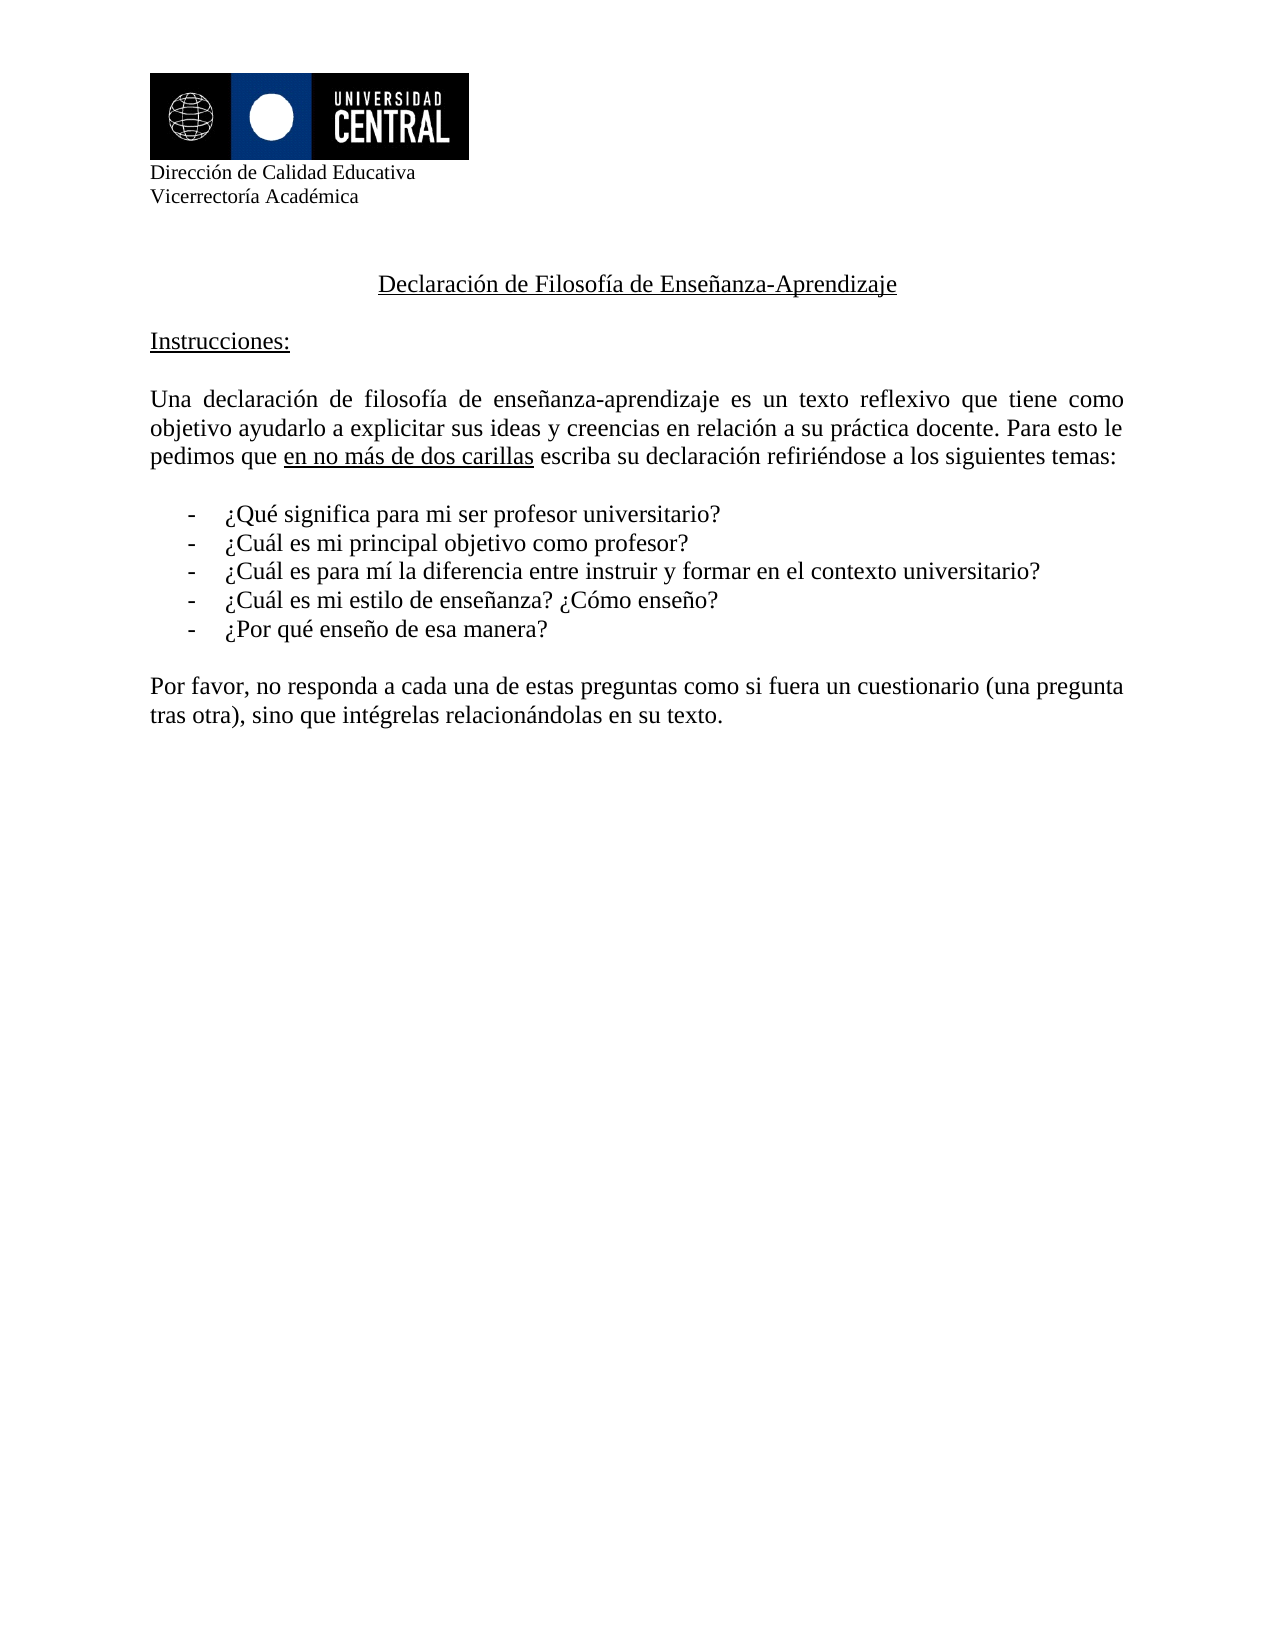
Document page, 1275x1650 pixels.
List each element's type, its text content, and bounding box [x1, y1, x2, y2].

list ¿Cuál es mi principal objetivo como profesor? [187, 528, 1125, 556]
list ¿Por qué enseño de esa manera? [187, 614, 1125, 643]
list ¿Qué significa para mi ser profesor universitario? [187, 499, 1125, 528]
text Instrucciones: [150, 326, 1125, 355]
picture [150, 73, 469, 160]
list ¿Cuál es mi estilo de enseñanza? ¿Cómo enseño? [187, 585, 1125, 614]
list ¿Cuál es para mí la diferencia entre instruir y formar en el contexto universitario? [187, 556, 1125, 585]
text Una declaración de filosofía de enseñanza-aprendizaje es un texto reflexivo que tiene como objetivo ayudarlo a explicitar sus ideas y creencias en relación a su práctica docente. Para esto le pedimos que en no más de dos carillas escriba su declaración refiriéndose a los siguientes temas: [150, 384, 1125, 470]
text Por favor, no responda a cada una de estas preguntas como si fuera un cuestionario (una pregunta tras otra), sino que intégrelas relacionándolas en su texto. [150, 671, 1125, 729]
text Declaración de Filosofía de Enseñanza-Aprendizaje [150, 269, 1125, 298]
